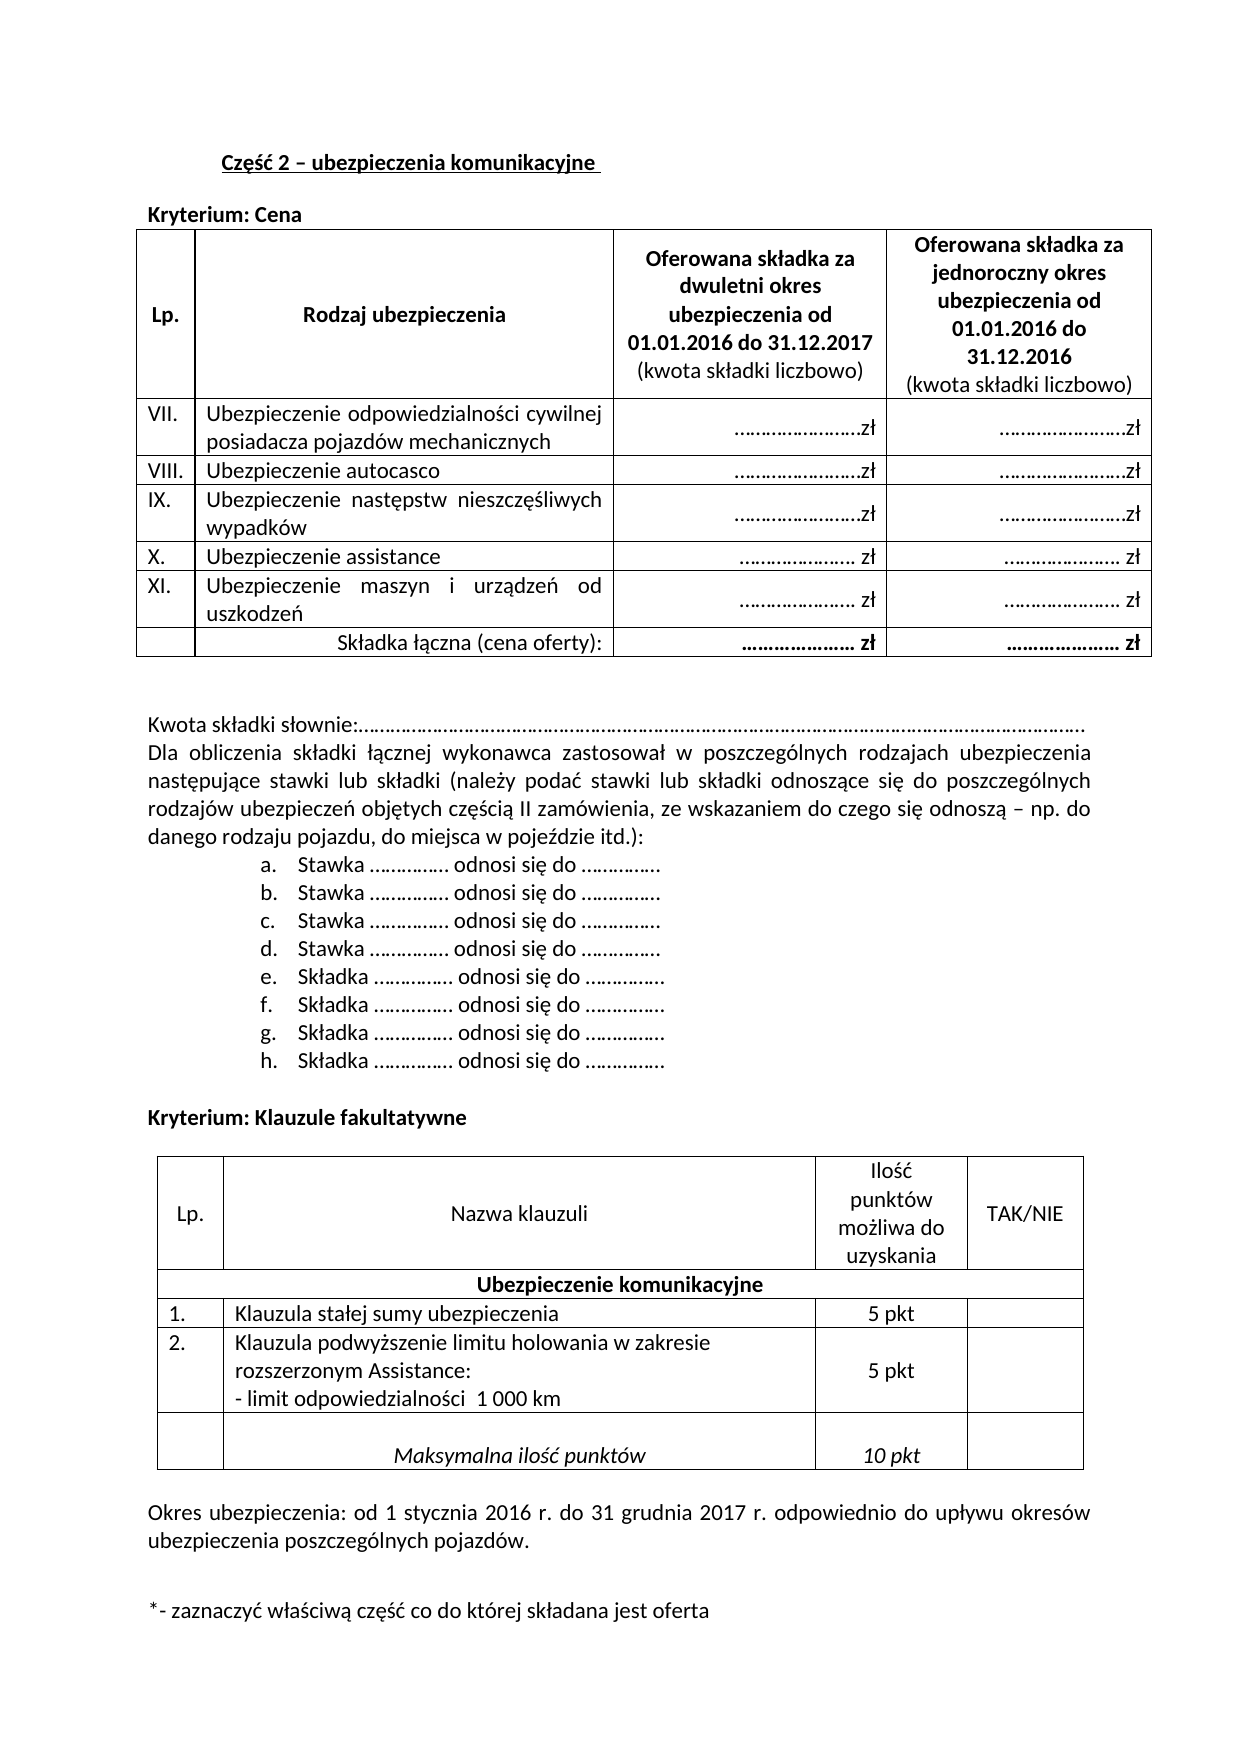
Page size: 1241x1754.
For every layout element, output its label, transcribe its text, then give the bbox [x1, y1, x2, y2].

table_cell Klauzula podwyższenie limitu holowania w zakresie rozszerzonym Assistance: - limit odpowiedzialności 1 000 km [224, 1328, 815, 1412]
table_cell Ubezpieczenie następstw nieszczęśliwych wypadków [196, 485, 613, 541]
table_cell Ubezpieczenie maszyn i urządzeń od uszkodzeń [196, 571, 613, 627]
text Część 2 – ubezpieczenia komunikacyjne [148, 148, 1093, 176]
table_cell XI. [137, 571, 194, 627]
list Stawka …………… odnosi się do …………… [260, 906, 1093, 934]
table_cell [137, 628, 194, 656]
text Okres ubezpieczenia: od 1 stycznia 2016 r. do 31 grudnia 2017 r. odpowiednio do upływu okresów ubezpieczenia poszczególnych pojazdów. [148, 1498, 1093, 1554]
table_cell 5 pkt [816, 1299, 967, 1327]
table_cell ……………………zł [614, 399, 886, 455]
table_header Nazwa klauzuli [224, 1157, 815, 1269]
table_header Oferowana składka za dwuletni okres ubezpieczenia od 01.01.2016 do 31.12.2017 (kwota składki liczbowo) [614, 230, 886, 398]
table_cell ……………………zł [887, 485, 1151, 541]
table_cell Ubezpieczenie komunikacyjne [158, 1270, 1083, 1298]
list Stawka …………… odnosi się do …………… [260, 878, 1093, 906]
text Kryterium: Klauzule fakultatywne [148, 1103, 1093, 1131]
table_cell VIII. [137, 456, 194, 484]
table_cell …………………. zł [887, 571, 1151, 627]
table_cell [968, 1328, 1083, 1412]
list Stawka …………… odnosi się do …………… [260, 934, 1093, 962]
table_cell 1. [158, 1299, 223, 1327]
table_cell ………………… zł [614, 628, 886, 656]
table_cell [968, 1413, 1083, 1469]
table_cell VII. [137, 399, 194, 455]
table_cell Maksymalna ilość punktów [224, 1413, 815, 1469]
table_cell Ubezpieczenie assistance [196, 542, 613, 570]
table_cell X. [137, 542, 194, 570]
table_header Oferowana składka za jednoroczny okres ubezpieczenia od 01.01.2016 do 31.12.2016 (kwota składki liczbowo) [887, 230, 1151, 398]
table_cell ………………… zł [887, 628, 1151, 656]
table_cell Składka łączna (cena oferty): [196, 628, 613, 656]
list Stawka …………… odnosi się do …………… [260, 850, 1093, 878]
table_cell 10 pkt [816, 1413, 967, 1469]
table_cell ……………………zł [614, 456, 886, 484]
list Składka …………… odnosi się do …………… [260, 991, 1093, 1018]
table_cell 2. [158, 1328, 223, 1412]
table_header TAK/NIE [968, 1157, 1083, 1269]
list Składka …………… odnosi się do …………… [260, 962, 1093, 991]
table_header Lp. [158, 1157, 223, 1269]
table_header Rodzaj ubezpieczenia [196, 230, 613, 398]
table_cell …………………. zł [614, 571, 886, 627]
table_cell [158, 1413, 223, 1469]
table_cell ……………………zł [887, 399, 1151, 455]
text Kryterium: Cena [148, 201, 1093, 229]
table_cell Klauzula stałej sumy ubezpieczenia [224, 1299, 815, 1327]
table_cell ……………………zł [887, 456, 1151, 484]
table_cell ……………………zł [614, 485, 886, 541]
table_cell …………………. zł [887, 542, 1151, 570]
table_cell Ubezpieczenie autocasco [196, 456, 613, 484]
table_cell 5 pkt [816, 1328, 967, 1412]
text Kwota składki słownie:………………………………………………………………………………………………………………………… [148, 710, 1093, 738]
table_cell IX. [137, 485, 194, 541]
table_cell [968, 1299, 1083, 1327]
table_header Ilość punktów możliwa do uzyskania [816, 1157, 967, 1269]
table_cell Ubezpieczenie odpowiedzialności cywilnej posiadacza pojazdów mechanicznych [196, 399, 613, 455]
table_cell …………………. zł [614, 542, 886, 570]
text Dla obliczenia składki łącznej wykonawca zastosował w poszczególnych rodzajach ubezpieczenia następujące stawki lub składki (należy podać stawki lub składki odnoszące się do poszczególnych rodzajów ubezpieczeń objętych częścią II zamówienia, ze wskazaniem do czego się odnoszą – np. do danego rodzaju pojazdu, do miejsca w pojeździe itd.): [148, 738, 1093, 850]
list Składka …………… odnosi się do …………… [260, 1018, 1093, 1047]
list Składka …………… odnosi się do …………… [260, 1047, 1093, 1074]
table_header Lp. [137, 230, 194, 398]
